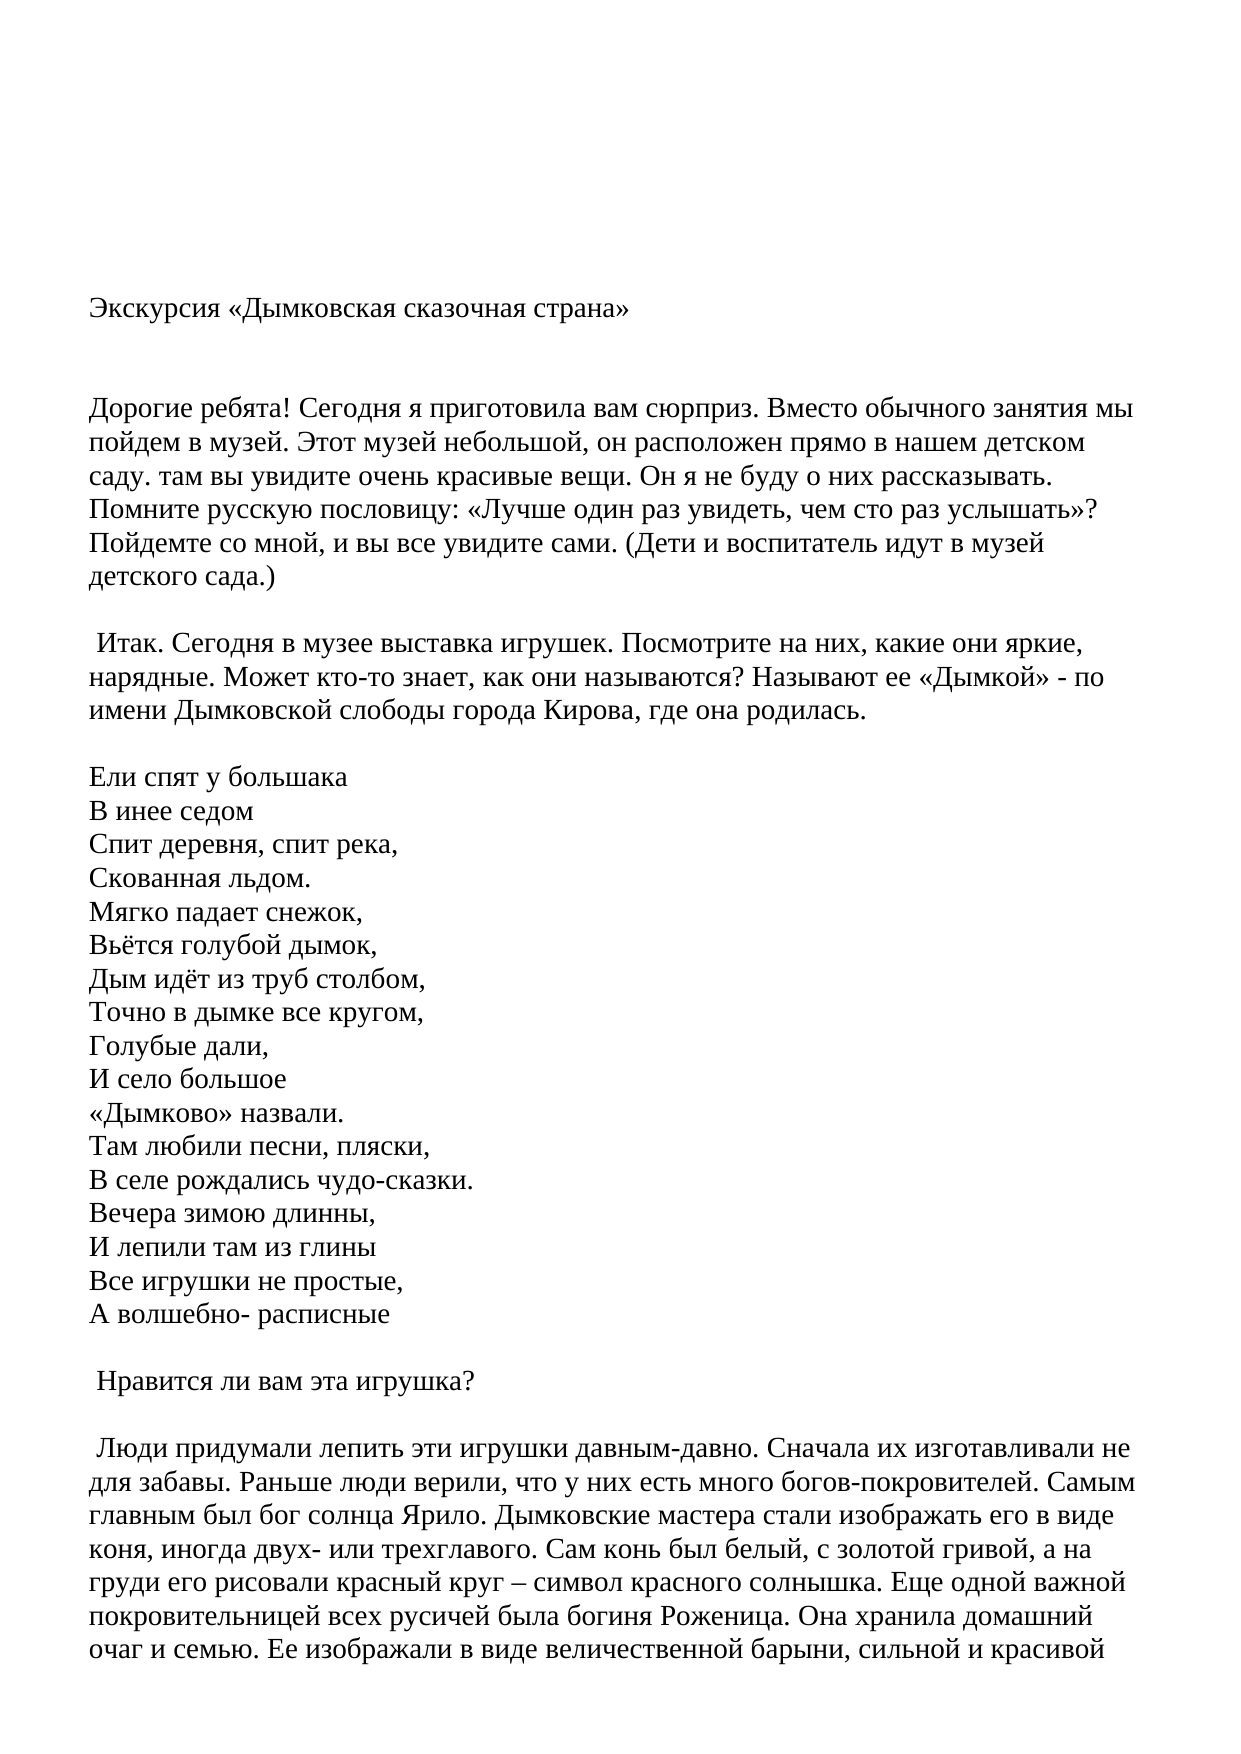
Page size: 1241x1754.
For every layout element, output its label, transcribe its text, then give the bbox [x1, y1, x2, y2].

text Там любили песни, пляски, [89, 1128, 1152, 1162]
text Вечера зимою длинны, [89, 1196, 1152, 1229]
text Все игрушки не простые, [89, 1263, 1152, 1296]
text В инее седом [89, 793, 1152, 827]
text В селе рождались чудо-сказки. [89, 1162, 1152, 1196]
text Спит деревня, спит река, [89, 827, 1152, 860]
text Вьётся голубой дымок, [89, 927, 1152, 961]
text И село большое [89, 1061, 1152, 1095]
text Нравится ли вам эта игрушка? [89, 1363, 1152, 1397]
text «Дымково» назвали. [89, 1095, 1152, 1128]
text Экскурсия «Дымковская сказочная страна» [89, 290, 1152, 323]
text Итак. Сегодня в музее выставка игрушек. Посмотрите на них, какие они яркие, нарядные. Может кто-то знает, как они называются? Называют ее «Дымкой» - по имени Дымковской слободы города Кирова, где она родилась. [89, 625, 1152, 726]
text Голубые дали, [89, 1028, 1152, 1061]
text И лепили там из глины [89, 1229, 1152, 1263]
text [89, 1430, 1152, 1665]
text А волшебно- расписные [89, 1296, 1152, 1330]
text Точно в дымке все кругом, [89, 994, 1152, 1028]
text Скованная льдом. [89, 860, 1152, 894]
text Мягко падает снежок, [89, 894, 1152, 927]
text Дорогие ребята! Сегодня я приготовила вам сюрприз. Вместо обычного занятия мы пойдем в музей. Этот музей небольшой, он расположен прямо в нашем детском саду. там вы увидите очень красивые вещи. Он я не буду о них рассказывать. Помните русскую пословицу: «Лучше один раз увидеть, чем сто раз услышать»? Пойдемте со мной, и вы все увидите сами. (Дети и воспитатель идут в музей детского сада.) [89, 391, 1152, 592]
text Дым идёт из труб столбом, [89, 961, 1152, 994]
text Ели спят у большака [89, 759, 1152, 793]
